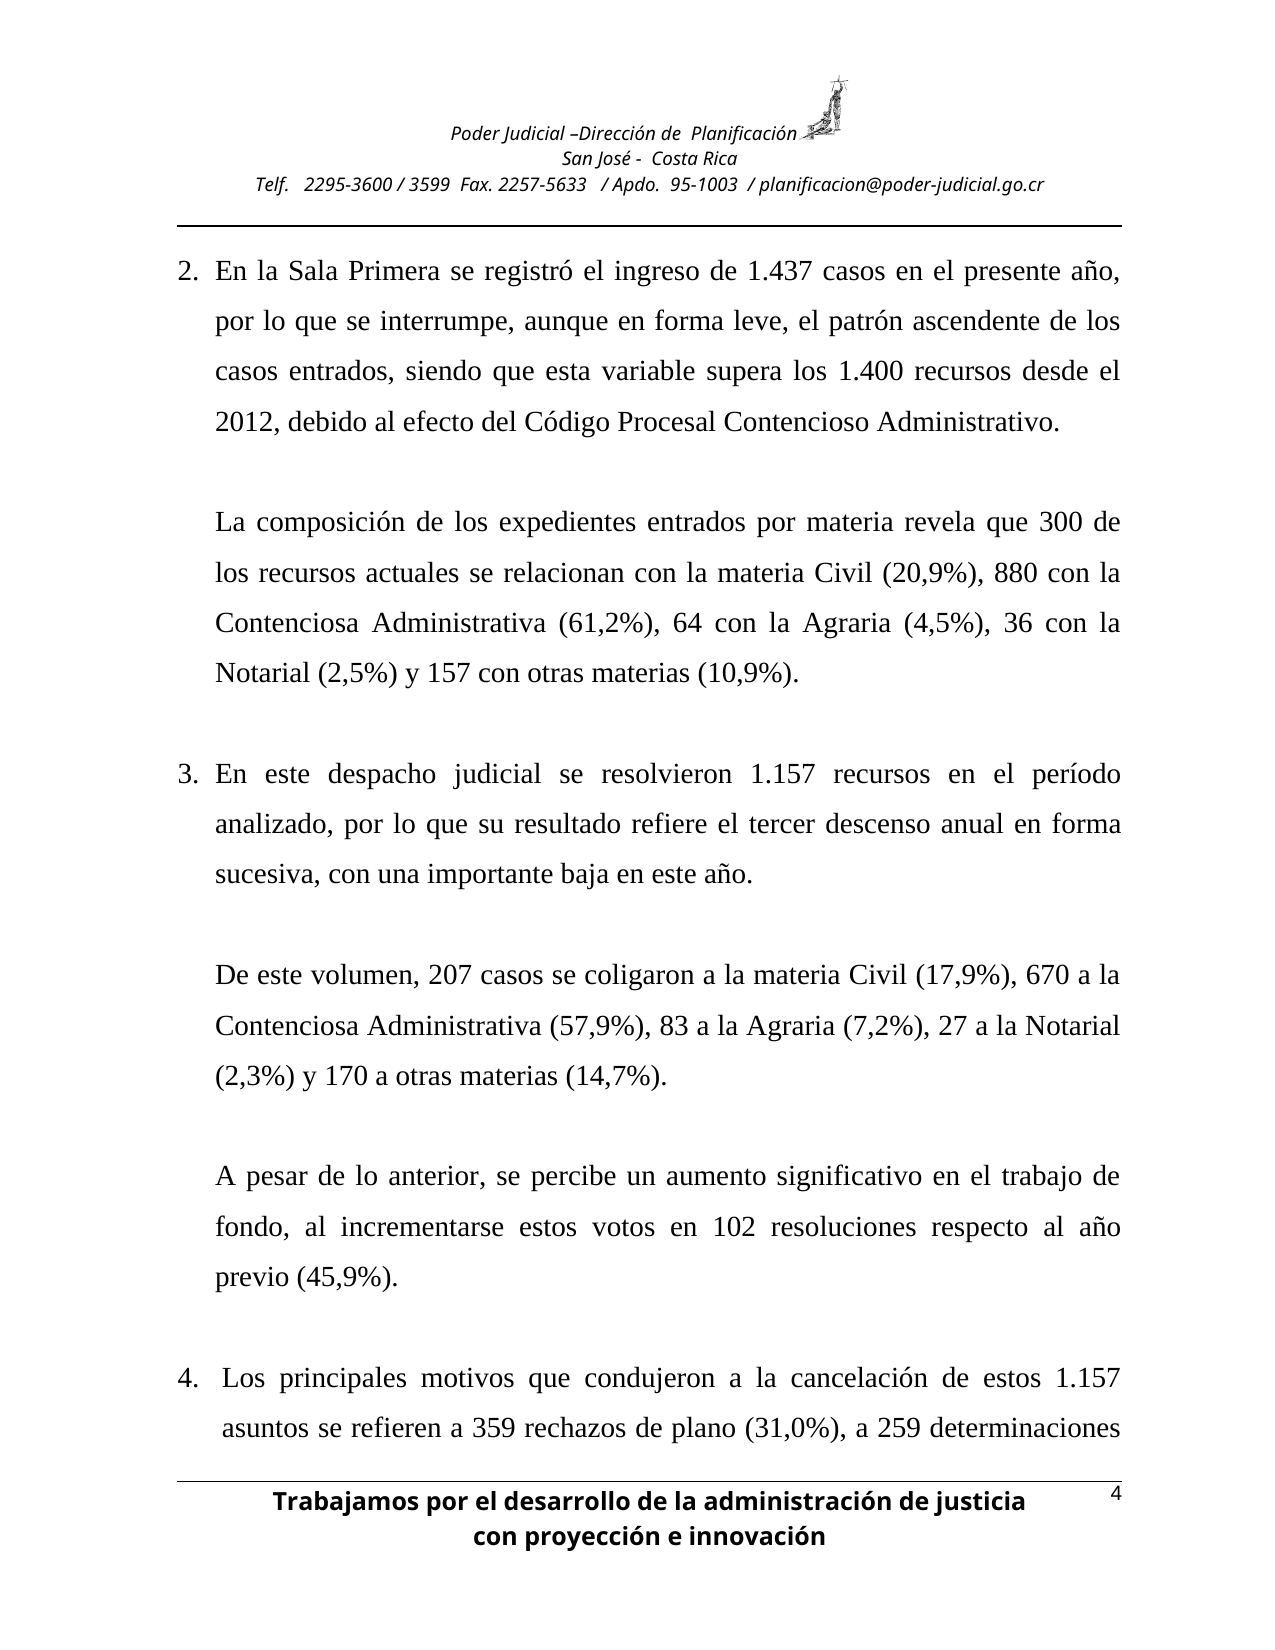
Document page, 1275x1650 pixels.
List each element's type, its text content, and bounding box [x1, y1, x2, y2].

text De este volumen, 207 casos se coligaron a la materia Civil (17,9%), 670 a la Contenciosa Administrativa (57,9%), 83 a la Agraria (7,2%), 27 a la Notarial (2,3%) y 170 a otras materias (14,7%). [215, 957, 1122, 1091]
text La composición de los expedientes entrados por materia revela que 300 de los recursos actuales se relacionan con la materia Civil (20,9%), 880 con la Contenciosa Administrativa (61,2%), 64 con la Agraria (4,5%), 36 con la Notarial (2,5%) y 157 con otras materias (10,9%). [215, 504, 1122, 689]
picture [797, 73, 850, 141]
list En este despacho judicial se resolvieron 1.157 recursos en el período analizado, por lo que su resultado refiere el tercer descenso anual en forma sucesiva, con una importante baja en este año. [177, 756, 1122, 890]
list En la Sala Primera se registró el ingreso de 1.437 casos en el presente año, por lo que se interrumpe, aunque en forma leve, el patrón ascendente de los casos entrados, siendo que esta variable supera los 1.400 recursos desde el 2012, debido al efecto del Código Procesal Contencioso Administrativo. [177, 253, 1122, 437]
text A pesar de lo anterior, se percibe un aumento significativo en el trabajo de fondo, al incrementarse estos votos en 102 resoluciones respecto al año previo (45,9%). [215, 1158, 1122, 1293]
